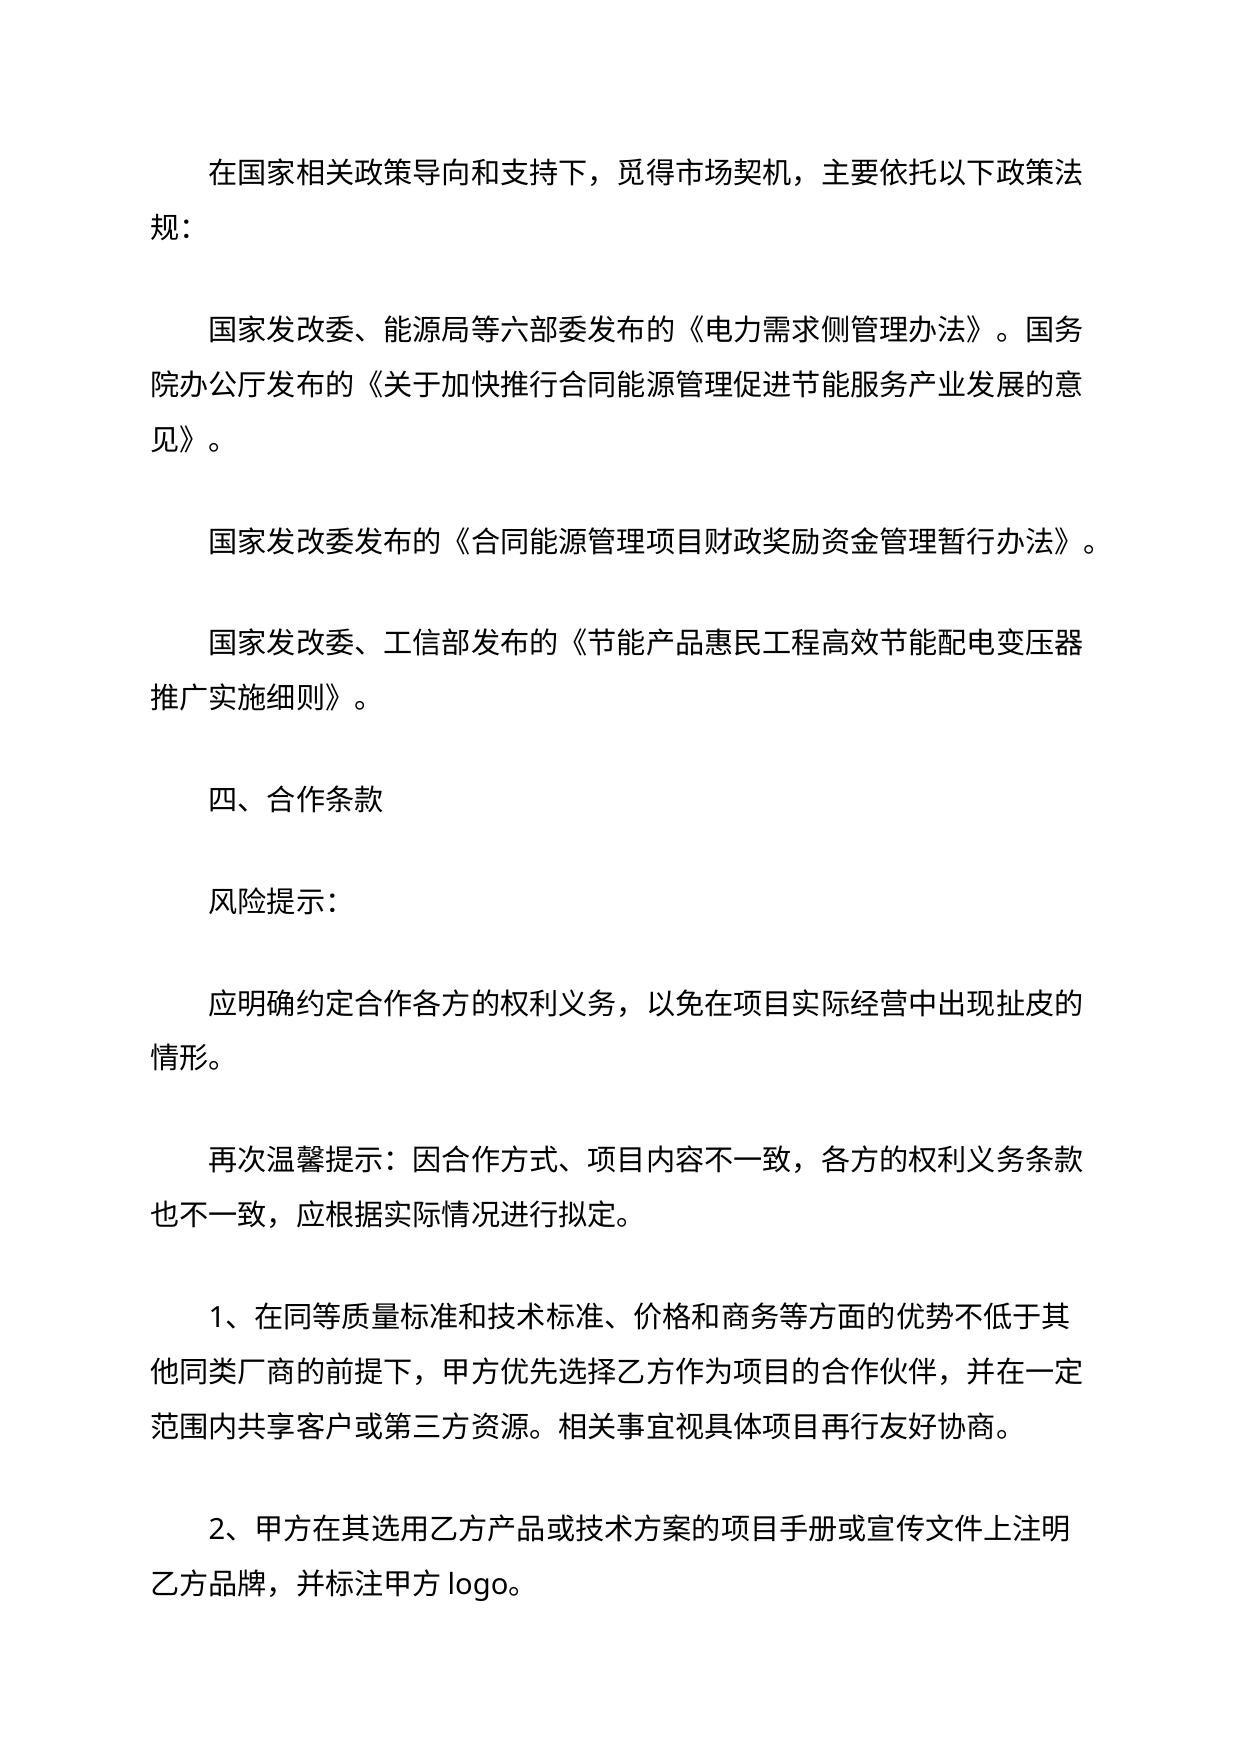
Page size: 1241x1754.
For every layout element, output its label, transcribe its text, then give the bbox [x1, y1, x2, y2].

text 风险提示： [150, 878, 1090, 921]
text 2、甲方在其选用乙方产品或技术方案的项目手册或宣传文件上注明乙方品牌，并标注甲方logo。 [150, 1505, 1090, 1603]
text 国家发改委发布的《合同能源管理项目财政奖励资金管理暂行办法》。 [150, 518, 1090, 561]
text 在国家相关政策导向和支持下，觅得市场契机，主要依托以下政策法规： [150, 150, 1090, 247]
text 四、合作条款 [150, 777, 1090, 819]
text 1、在同等质量标准和技术标准、价格和商务等方面的优势不低于其他同类厂商的前提下，甲方优先选择乙方作为项目的合作伙伴，并在一定范围内共享客户或第三方资源。相关事宜视具体项目再行友好协商。 [150, 1293, 1090, 1446]
text 国家发改委、能源局等六部委发布的《电力需求侧管理办法》。国务院办公厅发布的《关于加快推行合同能源管理促进节能服务产业发展的意见》。 [150, 307, 1090, 459]
text 国家发改委、工信部发布的《节能产品惠民工程高效节能配电变压器推广实施细则》。 [150, 620, 1090, 717]
text 应明确约定合作各方的权利义务，以免在项目实际经营中出现扯皮的情形。 [150, 980, 1090, 1077]
text 再次温馨提示：因合作方式、项目内容不一致，各方的权利义务条款也不一致，应根据实际情况进行拟定。 [150, 1137, 1090, 1234]
